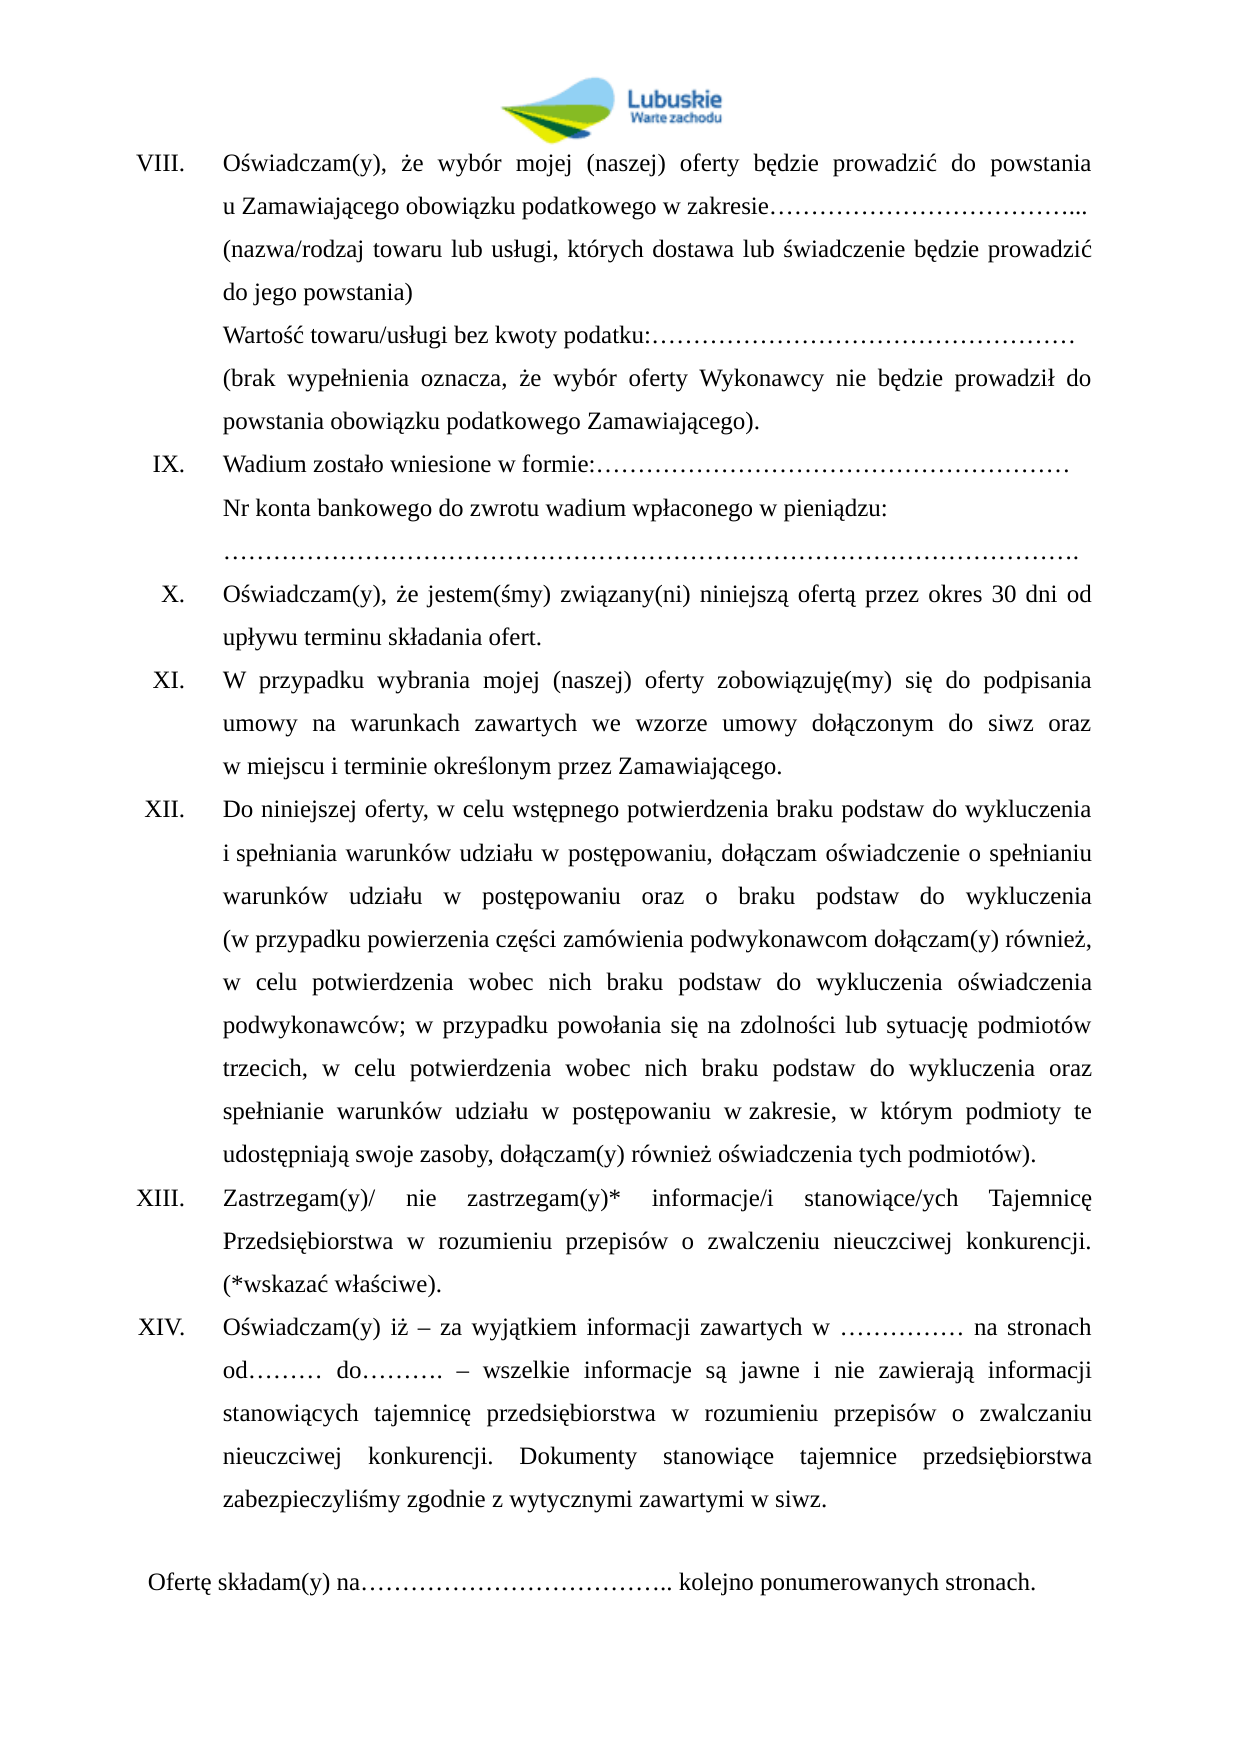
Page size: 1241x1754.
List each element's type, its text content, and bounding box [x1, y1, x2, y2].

list Oświadczam(y), że wybór mojej (naszej) oferty będzie prowadzić do powstania u Zamawiającego obowiązku podatkowego w zakresie………………………………... [185, 148, 1093, 219]
list …………………………………………………………………………………………. [223, 536, 1093, 564]
list (nazwa/rodzaj towaru lub usługi, których dostawa lub świadczenie będzie prowadzić do jego powstania) [223, 234, 1093, 306]
list Wartość towaru/usługi bez kwoty podatku:…………………………………………… [223, 320, 1093, 349]
text Ofertę składam(y) na……………………………….. kolejno ponumerowanych stronach. [148, 1567, 1093, 1596]
list Oświadczam(y) iż – za wyjątkiem informacji zawartych w …………… na stronach od……… do………. – wszelkie informacje są jawne i nie zawierają informacji stanowiących tajemnicę przedsiębiorstwa w rozumieniu przepisów o zwalczaniu nieuczciwej konkurencji. Dokumenty stanowiące tajemnice przedsiębiorstwa zabezpieczyliśmy zgodnie z wytycznymi zawartymi w siwz. [185, 1312, 1093, 1513]
picture [460, 75, 778, 148]
list Zastrzegam(y)/ nie zastrzegam(y)* informacje/i stanowiące/ych Tajemnicę Przedsiębiorstwa w rozumieniu przepisów o zwalczeniu nieuczciwej konkurencji. (*wskazać właściwe). [185, 1183, 1093, 1298]
list W przypadku wybrania mojej (naszej) oferty zobowiązuję(my) się do podpisania umowy na warunkach zawartych we wzorze umowy dołączonym do siwz oraz w miejscu i terminie określonym przez Zamawiającego. [185, 665, 1093, 780]
list Oświadczam(y), że jestem(śmy) związany(ni) niniejszą ofertą przez okres 30 dni od upływu terminu składania ofert. [185, 579, 1093, 651]
list Do niniejszej oferty, w celu wstępnego potwierdzenia braku podstaw do wykluczenia i spełniania warunków udziału w postępowaniu, dołączam oświadczenie o spełnianiu warunków udziału w postępowaniu oraz o braku podstaw do wykluczenia (w przypadku powierzenia części zamówienia podwykonawcom dołączam(y) również, w celu potwierdzenia wobec nich braku podstaw do wykluczenia oświadczenia podwykonawców; w przypadku powołania się na zdolności lub sytuację podmiotów trzecich, w celu potwierdzenia wobec nich braku podstaw do wykluczenia oraz spełnianie warunków udziału w postępowaniu w zakresie, w którym podmioty te udostępniają swoje zasoby, dołączam(y) również oświadczenia tych podmiotów). [185, 794, 1093, 1168]
list Wadium zostało wniesione w formie:………………………………………………… [185, 449, 1093, 478]
list Nr konta bankowego do zwrotu wadium wpłaconego w pieniądzu: [223, 493, 1093, 521]
list (brak wypełnienia oznacza, że wybór oferty Wykonawcy nie będzie prowadził do powstania obowiązku podatkowego Zamawiającego). [223, 363, 1093, 435]
